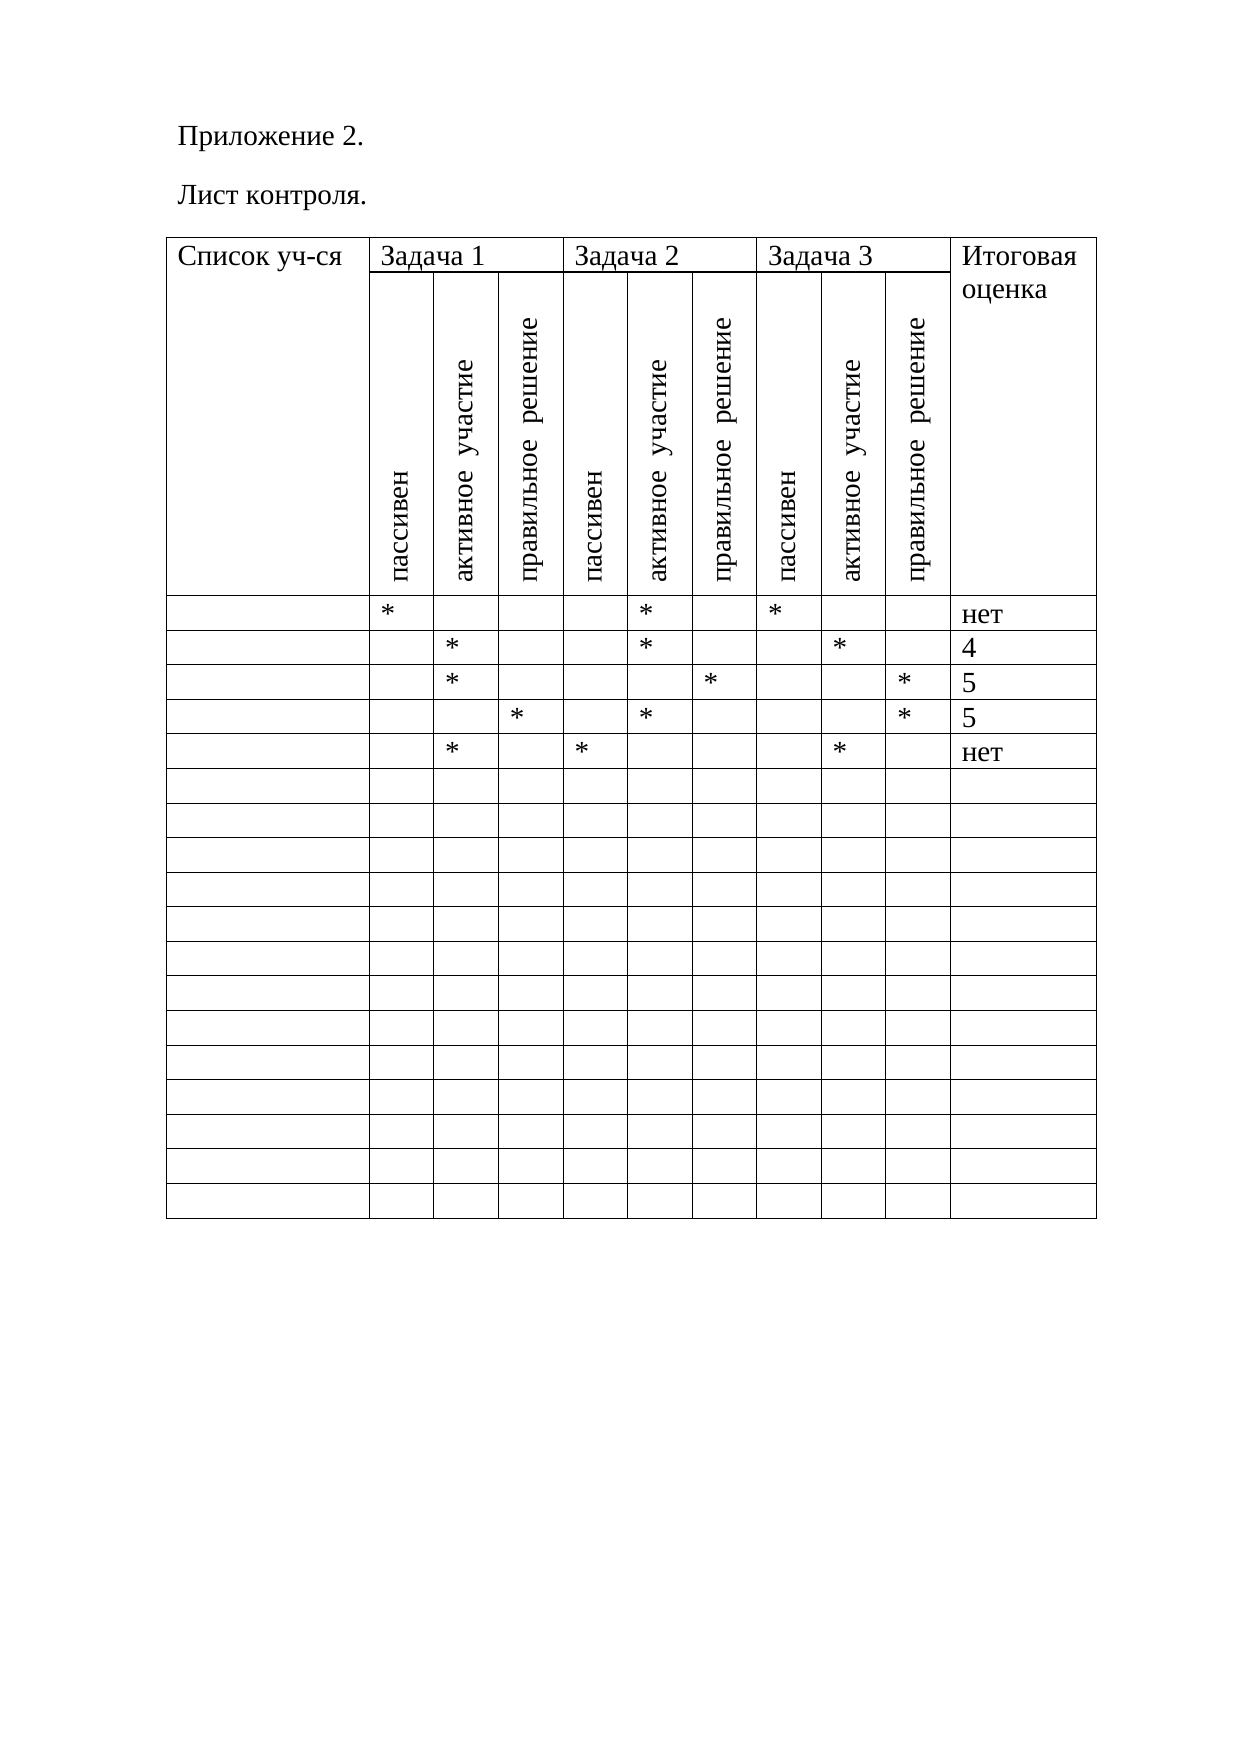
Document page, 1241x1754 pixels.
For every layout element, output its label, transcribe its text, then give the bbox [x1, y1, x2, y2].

table_cell [370, 1046, 433, 1079]
table_cell [886, 769, 950, 802]
table_cell [757, 1080, 821, 1114]
table_cell [757, 734, 821, 768]
table_cell [822, 769, 885, 802]
table_cell * [822, 734, 885, 768]
table_cell [886, 1080, 950, 1114]
table_cell [822, 804, 885, 837]
table_cell [886, 1115, 950, 1148]
table_cell [951, 1115, 1096, 1148]
table_cell [628, 1080, 692, 1114]
table_cell [499, 873, 563, 906]
table_cell [757, 1149, 821, 1183]
table_cell [434, 942, 498, 975]
table_cell активное участие [628, 273, 692, 595]
table_cell [693, 769, 756, 802]
table_cell [693, 596, 756, 629]
table_cell [434, 838, 498, 872]
table_cell [167, 1115, 369, 1148]
table_cell пассивен [564, 273, 627, 595]
table_cell [822, 1149, 885, 1183]
table_cell [370, 769, 433, 802]
table_cell [693, 907, 756, 941]
table_cell [167, 907, 369, 941]
table_cell * [564, 734, 627, 768]
table_cell [628, 804, 692, 837]
table_cell [822, 976, 885, 1010]
table_cell [822, 942, 885, 975]
table_cell [370, 631, 433, 664]
table_cell * [886, 665, 950, 699]
table_cell [693, 838, 756, 872]
table_cell [167, 1046, 369, 1079]
table_cell [693, 631, 756, 664]
table_cell [370, 873, 433, 906]
table_cell нет [951, 734, 1096, 768]
table_cell [564, 1115, 627, 1148]
table_cell [167, 734, 369, 768]
table_cell [822, 873, 885, 906]
table_cell [628, 1011, 692, 1044]
table_cell [693, 1115, 756, 1148]
table_cell [370, 1080, 433, 1114]
table_header Список уч-ся [167, 238, 369, 595]
table_cell [628, 665, 692, 699]
table_cell [167, 838, 369, 872]
table_cell * [434, 631, 498, 664]
table_cell [628, 734, 692, 768]
table_cell [951, 804, 1096, 837]
table_cell [951, 907, 1096, 941]
table_cell [628, 942, 692, 975]
text Лист контроля. [177, 177, 1152, 211]
table_cell [499, 1184, 563, 1217]
table_cell [564, 1046, 627, 1079]
table_cell [564, 1149, 627, 1183]
table_cell [886, 596, 950, 629]
table_cell [370, 907, 433, 941]
table_cell активное участие [822, 273, 885, 595]
table_cell * [628, 631, 692, 664]
table_header Задача 2 [564, 238, 756, 271]
table_cell [499, 1046, 563, 1079]
table_cell [499, 907, 563, 941]
table_cell [822, 1184, 885, 1217]
table_cell [628, 976, 692, 1010]
table_cell [693, 942, 756, 975]
table_cell * [434, 665, 498, 699]
table_cell [434, 804, 498, 837]
table_cell [757, 873, 821, 906]
table_cell [693, 804, 756, 837]
table_cell * [822, 631, 885, 664]
table_cell [564, 838, 627, 872]
table_cell [951, 838, 1096, 872]
table_cell [564, 942, 627, 975]
table_cell [693, 1149, 756, 1183]
table_cell [951, 1046, 1096, 1079]
table_cell [822, 838, 885, 872]
table_cell [564, 1080, 627, 1114]
table_cell [167, 1011, 369, 1044]
table_cell [693, 1080, 756, 1114]
table_cell [434, 1046, 498, 1079]
table_cell * [370, 596, 433, 629]
table_cell [499, 976, 563, 1010]
table_cell [757, 804, 821, 837]
table_cell [822, 700, 885, 733]
table_cell [167, 1080, 369, 1114]
table_cell [951, 873, 1096, 906]
table_cell [434, 1080, 498, 1114]
table_cell [886, 907, 950, 941]
table_cell [499, 631, 563, 664]
table_cell правильное решение [693, 273, 756, 595]
table_cell [757, 1011, 821, 1044]
table_cell [370, 838, 433, 872]
table_cell [370, 1011, 433, 1044]
table_cell [499, 838, 563, 872]
table_cell [370, 942, 433, 975]
table_cell [167, 942, 369, 975]
table_cell * [757, 596, 821, 629]
table_cell [499, 1115, 563, 1148]
table_cell [757, 907, 821, 941]
table_cell [434, 769, 498, 802]
table_cell [628, 838, 692, 872]
table_cell [693, 1011, 756, 1044]
table_cell [434, 596, 498, 629]
table_cell [370, 700, 433, 733]
table_cell [693, 734, 756, 768]
table_cell [499, 596, 563, 629]
table_cell * [434, 734, 498, 768]
table_cell [499, 1149, 563, 1183]
table_header Итоговая оценка [951, 238, 1096, 595]
table_cell [564, 700, 627, 733]
table_cell [886, 1149, 950, 1183]
table_cell [434, 1184, 498, 1217]
table_cell [886, 734, 950, 768]
table_cell [499, 665, 563, 699]
table_cell [434, 700, 498, 733]
table_cell [564, 769, 627, 802]
table_cell [757, 942, 821, 975]
table_cell [370, 1184, 433, 1217]
table_cell [757, 700, 821, 733]
table_cell [628, 1184, 692, 1217]
table_cell [951, 1080, 1096, 1114]
table_cell [370, 976, 433, 1010]
table_cell [434, 873, 498, 906]
table_cell [434, 976, 498, 1010]
table_cell [693, 1184, 756, 1217]
table_cell * [499, 700, 563, 733]
table_cell [499, 804, 563, 837]
table_cell [628, 769, 692, 802]
table_cell активное участие [434, 273, 498, 595]
table_cell [886, 873, 950, 906]
table_cell [167, 873, 369, 906]
table_cell [757, 769, 821, 802]
table_cell [757, 631, 821, 664]
table_cell [693, 1046, 756, 1079]
table_cell [628, 1046, 692, 1079]
table_cell нет [951, 596, 1096, 629]
table_cell [757, 976, 821, 1010]
table_cell [167, 1149, 369, 1183]
table_cell [167, 804, 369, 837]
table_cell [951, 1011, 1096, 1044]
table_cell [757, 1184, 821, 1217]
table_cell [434, 1149, 498, 1183]
table_cell [564, 596, 627, 629]
table_cell [434, 907, 498, 941]
table_cell [886, 838, 950, 872]
table_cell [822, 1011, 885, 1044]
table_cell [886, 1011, 950, 1044]
table_cell [822, 1080, 885, 1114]
table_cell [499, 734, 563, 768]
table_cell правильное решение [499, 273, 563, 595]
table_cell [757, 838, 821, 872]
table_cell [757, 1115, 821, 1148]
table_cell [564, 1011, 627, 1044]
table_cell [564, 804, 627, 837]
table_cell [822, 596, 885, 629]
table_cell [822, 665, 885, 699]
table_cell пассивен [757, 273, 821, 595]
table_cell [434, 1115, 498, 1148]
table_header Задача 1 [370, 238, 563, 271]
table_cell [370, 1115, 433, 1148]
table_cell [564, 976, 627, 1010]
table_cell [757, 665, 821, 699]
table_cell * [693, 665, 756, 699]
table_cell [951, 976, 1096, 1010]
table_cell [370, 734, 433, 768]
table_cell [564, 907, 627, 941]
table_cell [167, 1184, 369, 1217]
table_cell [499, 1011, 563, 1044]
table_cell [822, 907, 885, 941]
table_cell * [628, 596, 692, 629]
table_cell [564, 665, 627, 699]
table_cell * [886, 700, 950, 733]
table_cell [822, 1046, 885, 1079]
table_cell [886, 942, 950, 975]
table_cell [886, 976, 950, 1010]
table_cell [951, 942, 1096, 975]
table_cell [628, 1149, 692, 1183]
text Приложение 2. [177, 118, 1152, 152]
table_cell [822, 1115, 885, 1148]
table_cell [886, 631, 950, 664]
table_cell [693, 873, 756, 906]
table_cell [167, 631, 369, 664]
table_cell [757, 1046, 821, 1079]
table_cell [628, 1115, 692, 1148]
table_cell [167, 596, 369, 629]
table_cell [499, 769, 563, 802]
table_cell [370, 804, 433, 837]
table_cell 5 [951, 700, 1096, 733]
table_cell [564, 631, 627, 664]
table_cell [951, 769, 1096, 802]
table_cell [886, 804, 950, 837]
table_cell [693, 976, 756, 1010]
table_cell [693, 700, 756, 733]
table_cell 4 [951, 631, 1096, 664]
table_cell [564, 1184, 627, 1217]
table_cell [167, 976, 369, 1010]
table_cell [628, 907, 692, 941]
table_cell [499, 942, 563, 975]
table_cell [499, 1080, 563, 1114]
table_cell 5 [951, 665, 1096, 699]
table_cell * [628, 700, 692, 733]
table_cell [167, 700, 369, 733]
table_cell [628, 873, 692, 906]
table_cell [434, 1011, 498, 1044]
table_cell [370, 1149, 433, 1183]
table_header Задача 3 [757, 238, 950, 271]
table_cell [167, 769, 369, 802]
table_cell [370, 665, 433, 699]
table_cell [951, 1184, 1096, 1217]
table_cell пассивен [370, 273, 433, 595]
table_cell [886, 1184, 950, 1217]
table_cell [564, 873, 627, 906]
table_cell [951, 1149, 1096, 1183]
table_cell правильное решение [886, 273, 950, 595]
table_cell [886, 1046, 950, 1079]
table_cell [167, 665, 369, 699]
